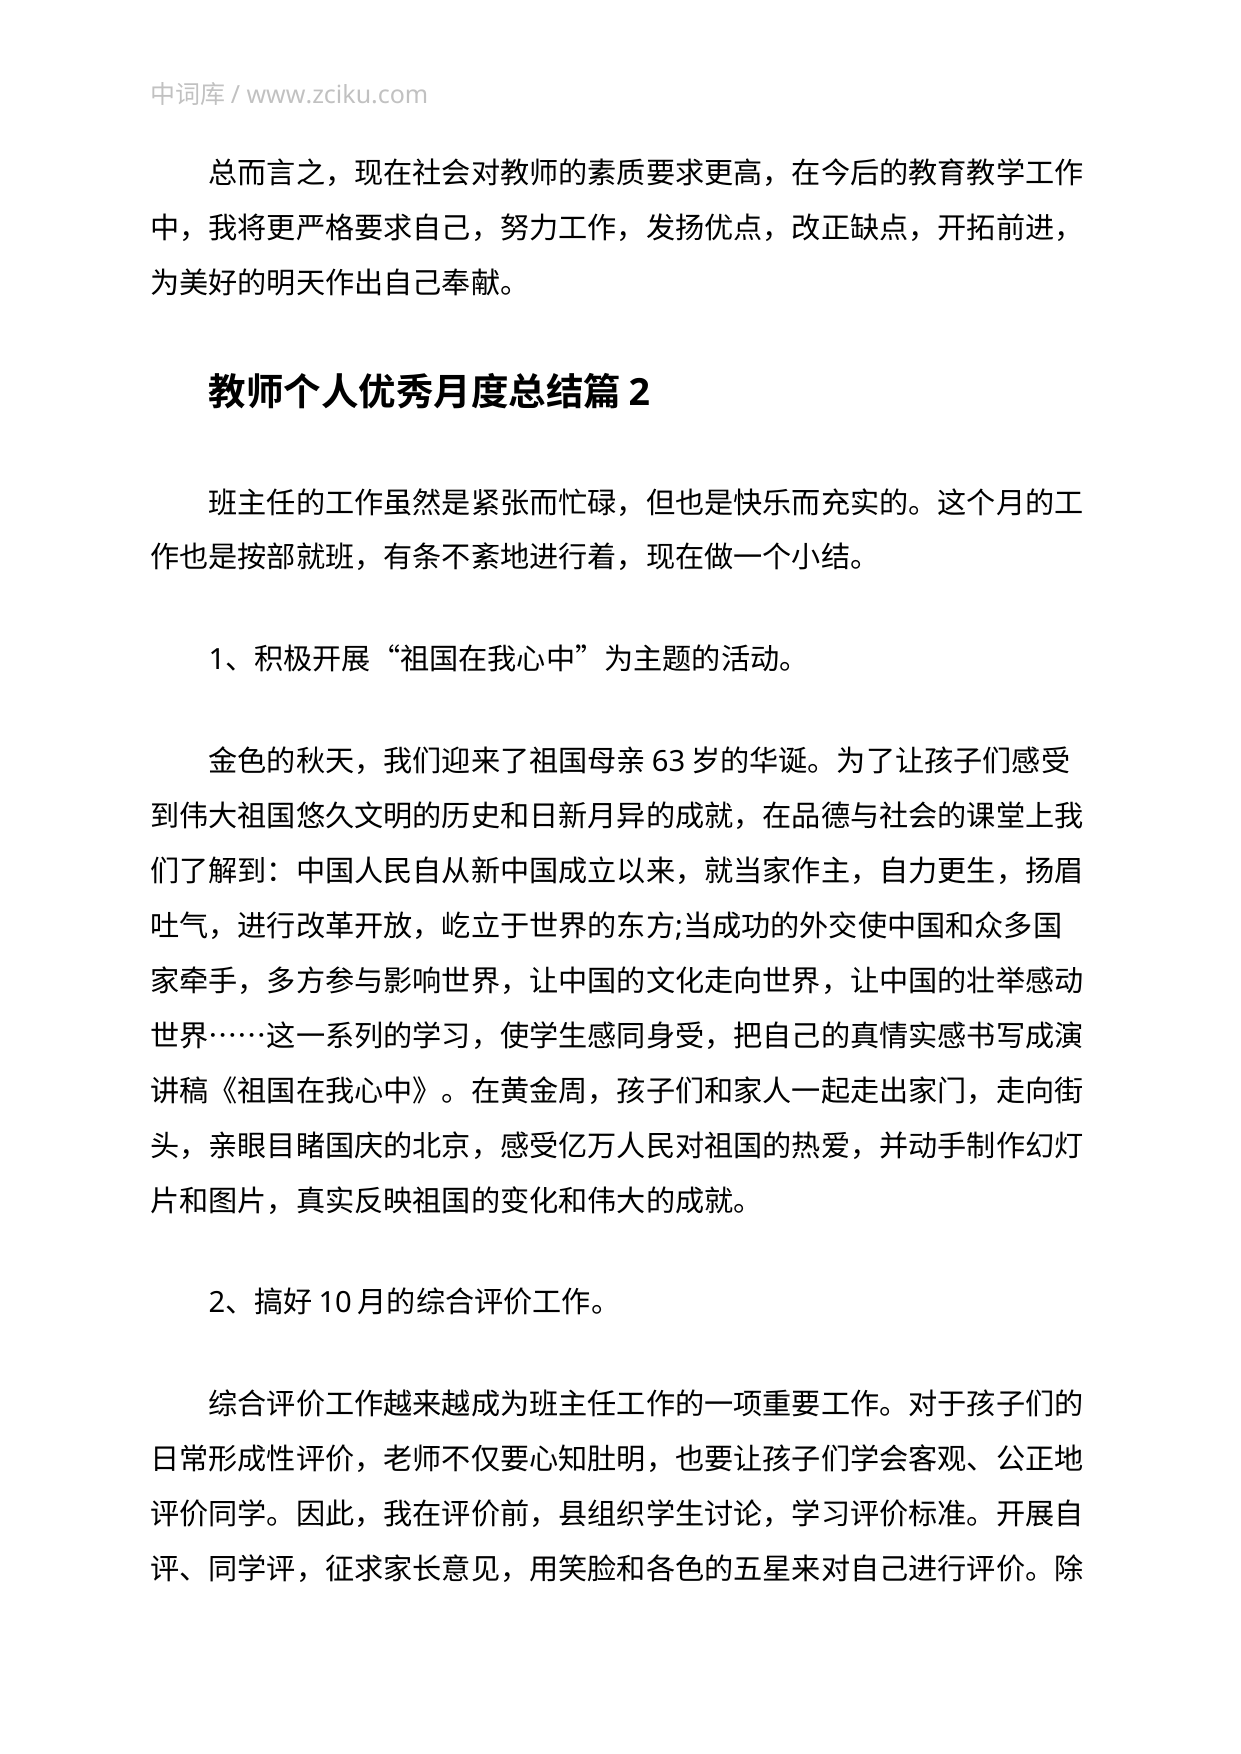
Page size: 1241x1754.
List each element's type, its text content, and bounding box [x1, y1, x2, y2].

text 总而言之，现在社会对教师的素质要求更高，在今后的教育教学工作中，我将更严格要求自己，努力工作，发扬优点，改正缺点，开拓前进，为美好的明天作出自己奉献。 [150, 150, 1090, 302]
text 班主任的工作虽然是紧张而忙碌，但也是快乐而充实的。这个月的工作也是按部就班，有条不紊地进行着，现在做一个小结。 [150, 479, 1090, 576]
text 2、搞好10月的综合评价工作。 [150, 1279, 1090, 1321]
text 1、积极开展“祖国在我心中”为主题的活动。 [150, 636, 1090, 678]
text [150, 1381, 1090, 1588]
text 金色的秋天，我们迎来了祖国母亲63岁的华诞。为了让孩子们感受到伟大祖国悠久文明的历史和日新月异的成就，在品德与社会的课堂上我们了解到：中国人民自从新中国成立以来，就当家作主，自力更生，扬眉吐气，进行改革开放，屹立于世界的东方;当成功的外交使中国和众多国家牵手，多方参与影响世界，让中国的文化走向世界，让中国的壮举感动世界……这一系列的学习，使学生感同身受，把自己的真情实感书写成演讲稿《祖国在我心中》。在黄金周，孩子们和家人一起走出家门，走向街头，亲眼目睹国庆的北京，感受亿万人民对祖国的热爱，并动手制作幻灯片和图片，真实反映祖国的变化和伟大的成就。 [150, 738, 1090, 1219]
text 教师个人优秀月度总结篇2 [150, 362, 1090, 416]
